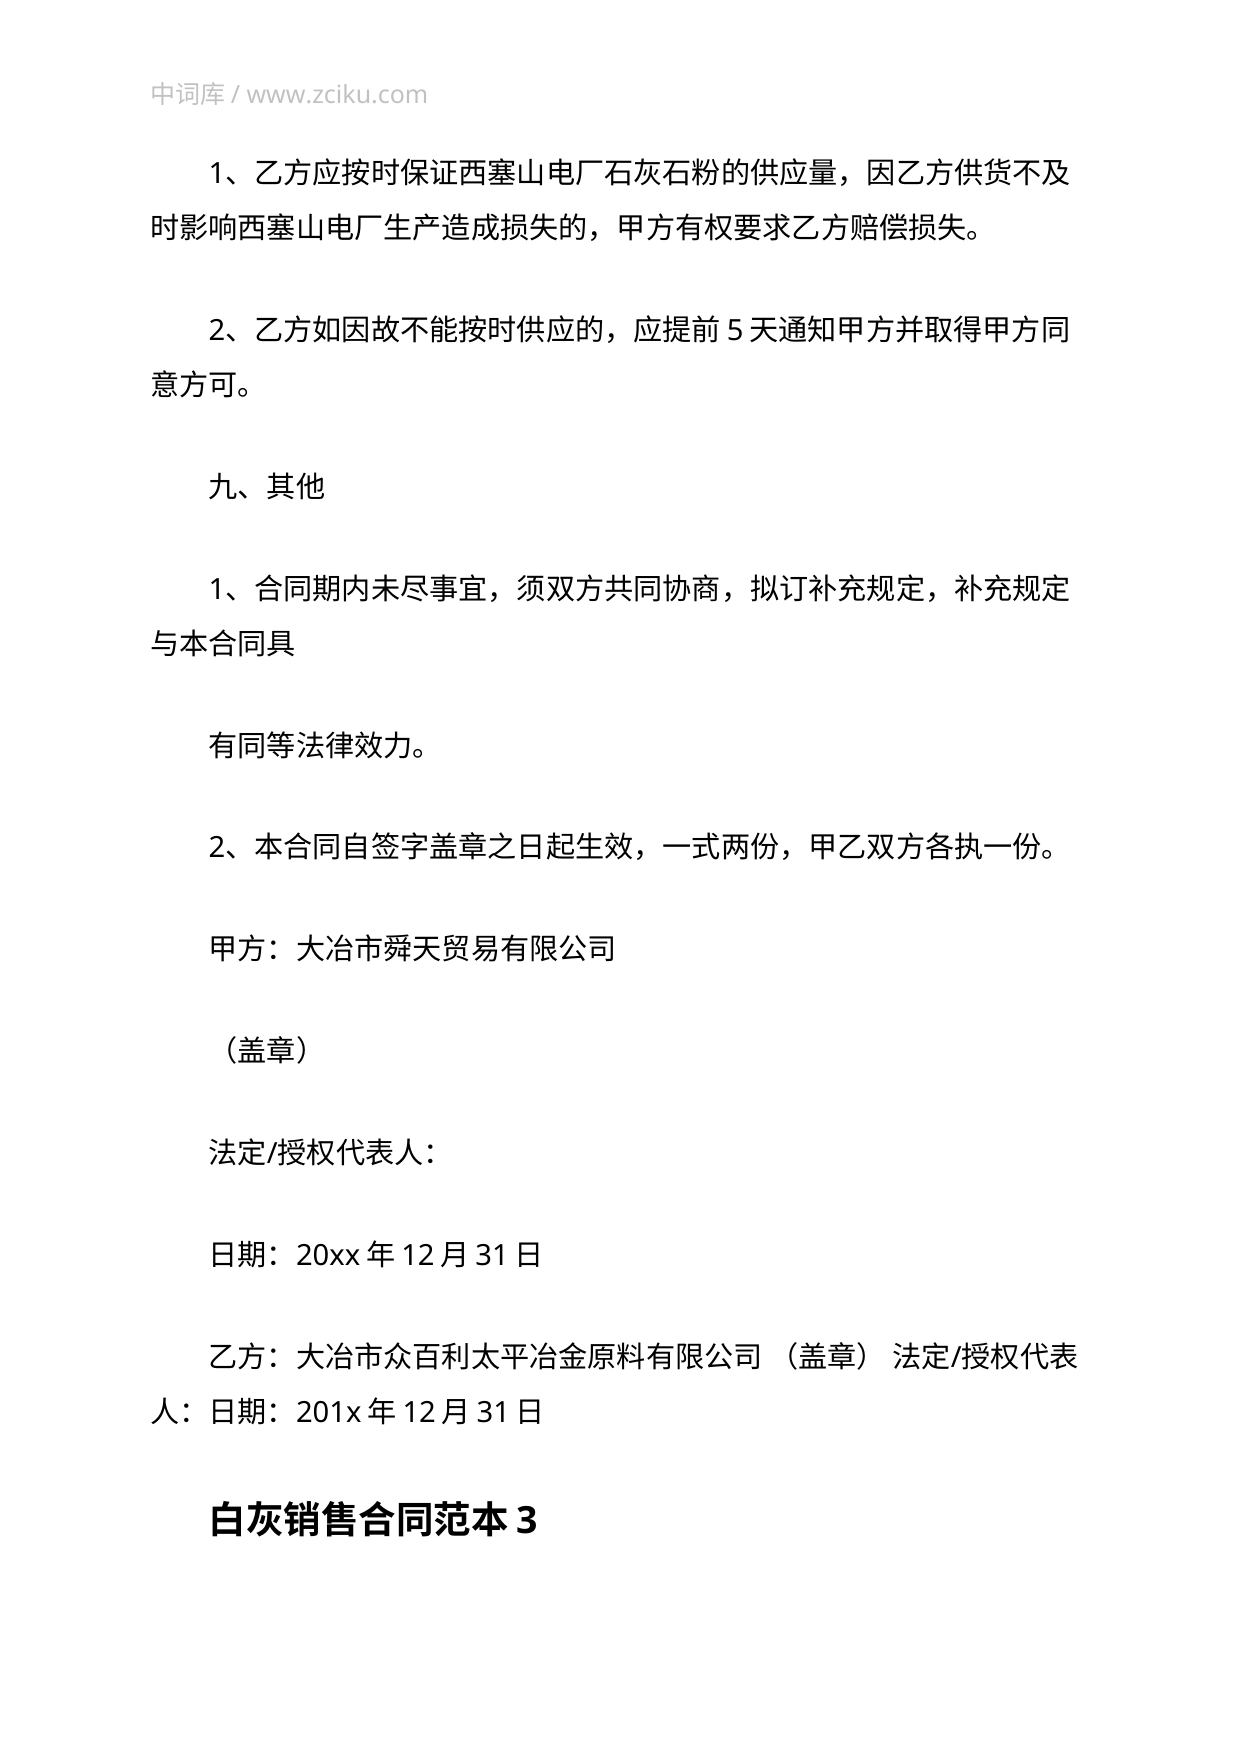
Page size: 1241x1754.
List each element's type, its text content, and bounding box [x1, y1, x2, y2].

text 甲方：大冶市舜天贸易有限公司 [150, 926, 1090, 968]
text 1、乙方应按时保证西塞山电厂石灰石粉的供应量，因乙方供货不及时影响西塞山电厂生产造成损失的，甲方有权要求乙方赔偿损失。 [150, 150, 1090, 247]
text 乙方：大冶市众百利太平冶金原料有限公司 （盖章） 法定/授权代表人：日期：201x年12月31日 [150, 1333, 1090, 1431]
text 2、本合同自签字盖章之日起生效，一式两份，甲乙双方各执一份。 [150, 824, 1090, 866]
text 日期：20xx年12月31日 [150, 1231, 1090, 1274]
text 九、其他 [150, 463, 1090, 506]
text 1、合同期内未尽事宜，须双方共同协商，拟订补充规定，补充规定与本合同具 [150, 565, 1090, 663]
text 2、乙方如因故不能按时供应的，应提前5天通知甲方并取得甲方同意方可。 [150, 307, 1090, 404]
text 法定/授权代表人： [150, 1129, 1090, 1172]
text （盖章） [150, 1028, 1090, 1070]
text 有同等法律效力。 [150, 722, 1090, 764]
text 白灰销售合同范本3 [150, 1490, 1090, 1545]
